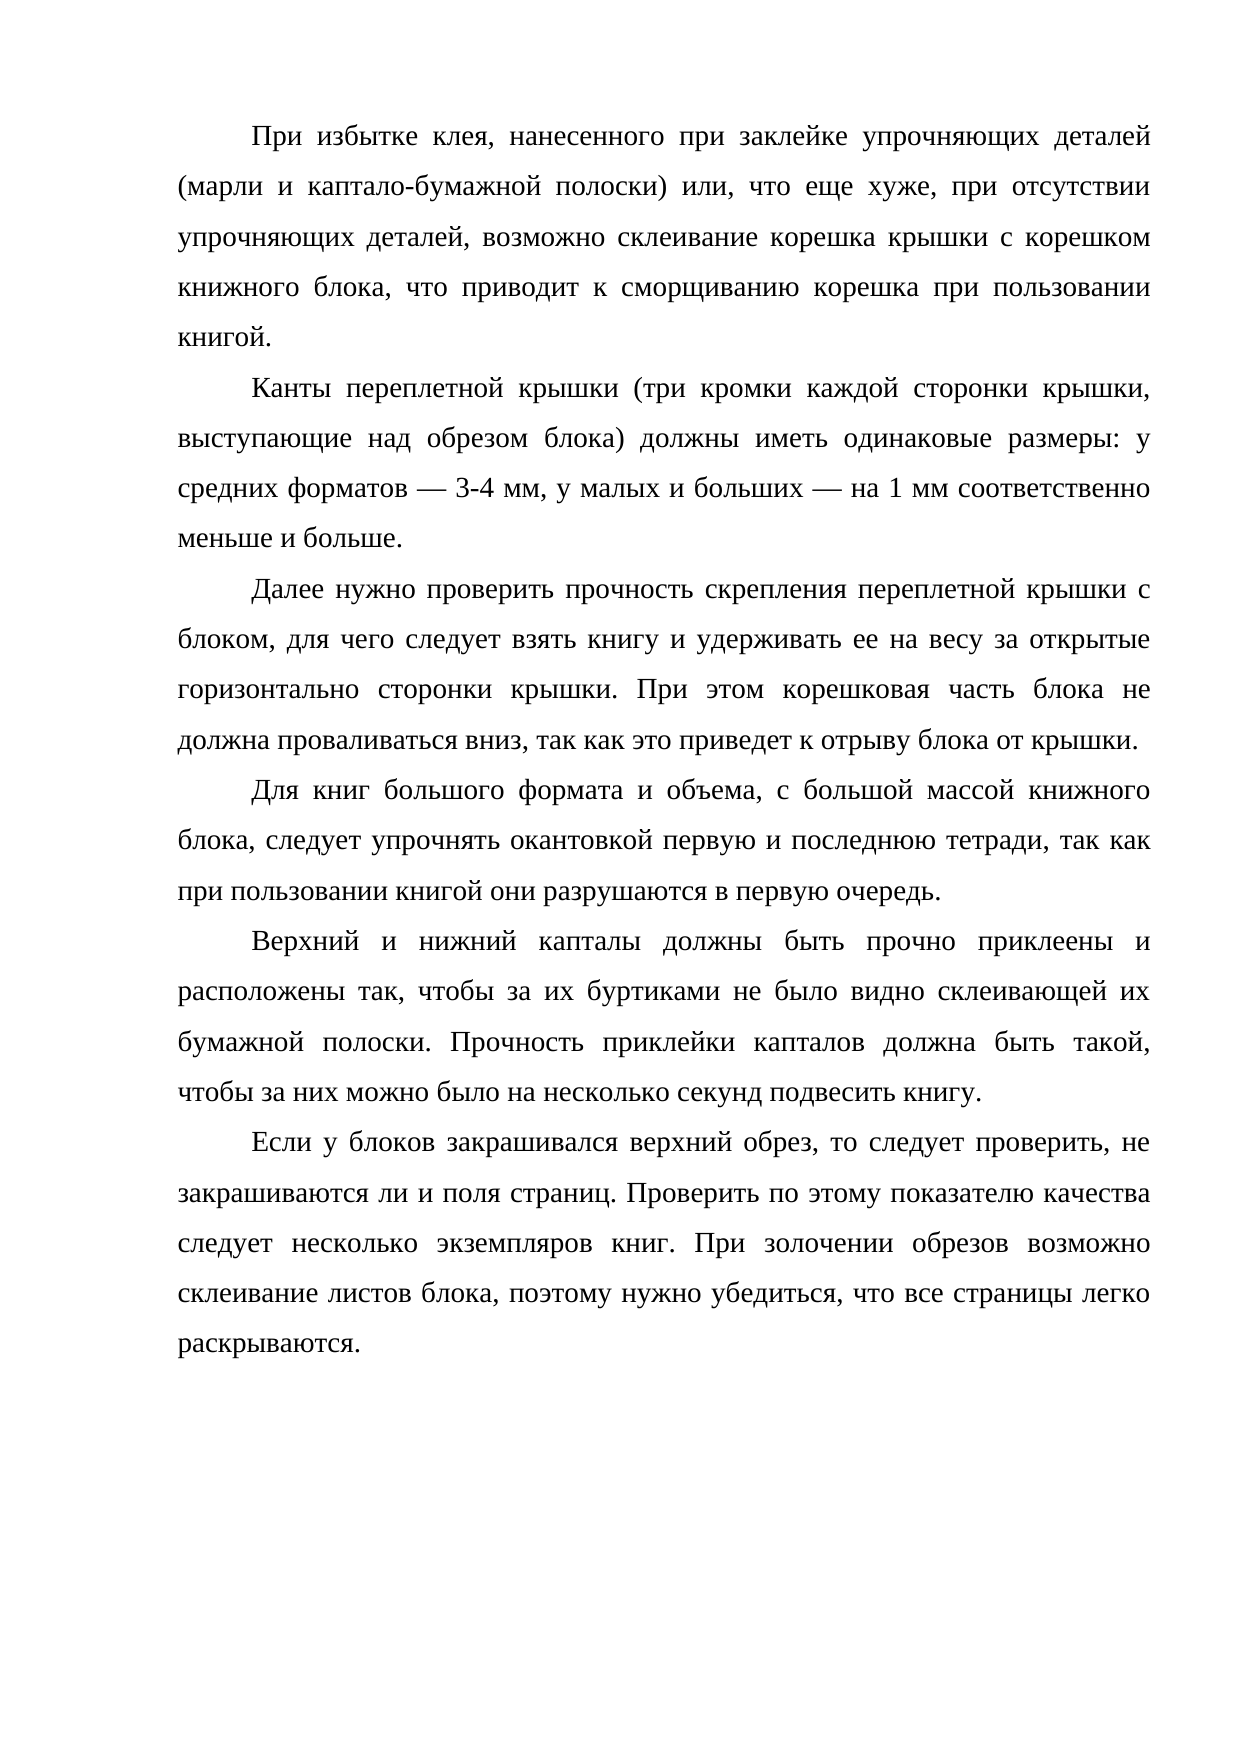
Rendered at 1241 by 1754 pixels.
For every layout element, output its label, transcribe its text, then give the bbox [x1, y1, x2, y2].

text Канты переплетной крышки (три кромки каждой сторонки крышки, выступающие над обрезом блока) должны иметь одинаковые размеры: у средних форматов — 3-4 мм, у малых и больших — на 1 мм соответственно меньше и больше. [177, 370, 1152, 554]
text Для книг большого формата и объема, с большой массой книжного блока, следует упрочнять окантовкой первую и последнюю тетради, так как при пользовании книгой они разрушаются в первую очередь. [177, 772, 1152, 906]
text Верхний и нижний капталы должны быть прочно приклеены и расположены так, чтобы за их буртиками не было видно склеивающей их бумажной полоски. Прочность приклейки капталов должна быть такой, чтобы за них можно было на несколько секунд подвесить книгу. [177, 923, 1152, 1108]
text Если у блоков закрашивался верхний обрез, то следует проверить, не закрашиваются ли и поля страниц. Проверить по этому показателю качества следует несколько экземпляров книг. При золочении обрезов возможно склеивание листов блока, поэтому нужно убедиться, что все страницы легко раскрываются. [177, 1124, 1152, 1359]
text Далее нужно проверить прочность скрепления переплетной крышки с блоком, для чего следует взять книгу и удерживать ее на весу за открытые горизонтально сторонки крышки. При этом корешковая часть блока не должна проваливаться вниз, так как это приведет к отрыву блока от крышки. [177, 571, 1152, 755]
text При избытке клея, нанесенного при заклейке упрочняющих деталей (марли и каптало-бумажной полоски) или, что еще хуже, при отсутствии упрочняющих деталей, возможно склеивание корешка крышки с корешком книжного блока, что приводит к сморщиванию корешка при пользовании книгой. [177, 118, 1152, 353]
